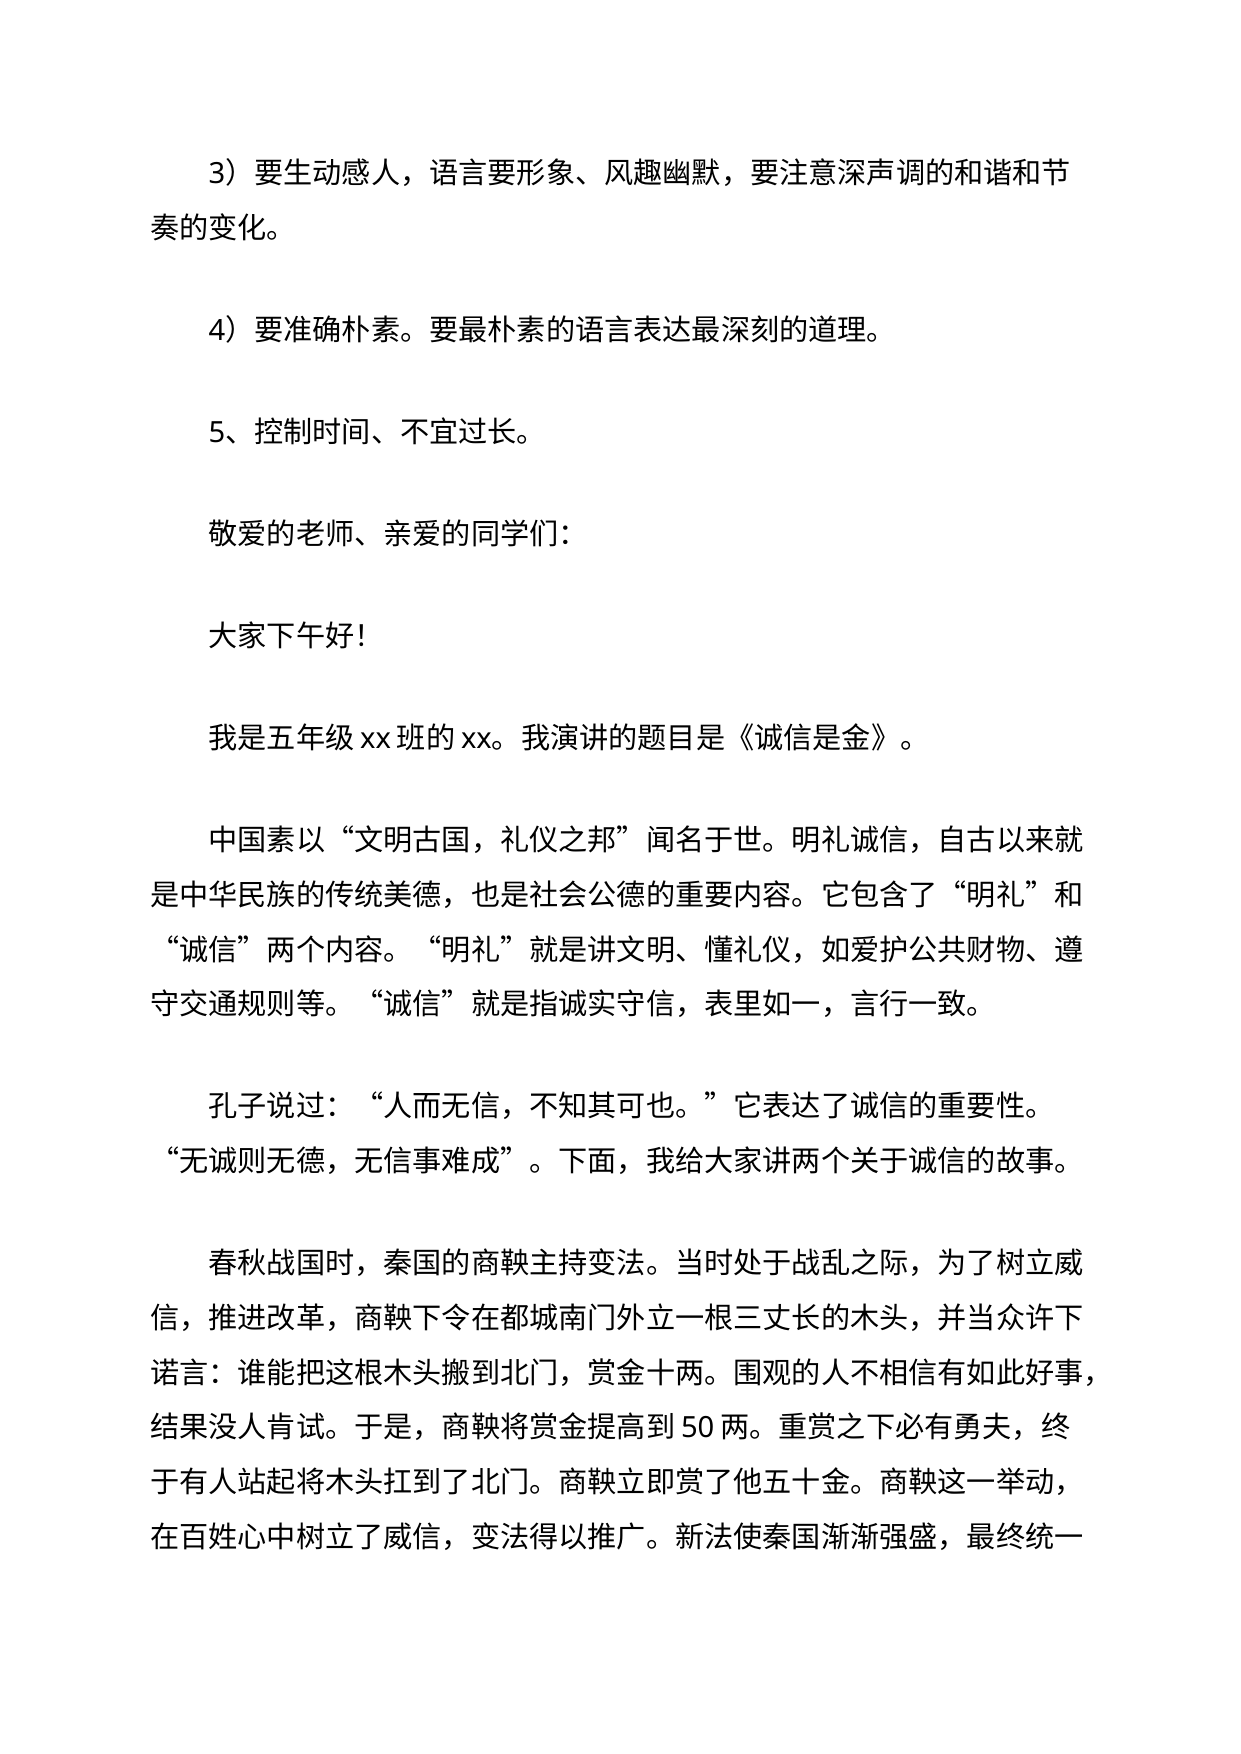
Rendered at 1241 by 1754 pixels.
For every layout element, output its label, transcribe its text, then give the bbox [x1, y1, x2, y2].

text 4）要准确朴素。要最朴素的语言表达最深刻的道理。 [150, 307, 1090, 349]
text 我是五年级xx班的xx。我演讲的题目是《诚信是金》。 [150, 714, 1090, 757]
text 中国素以“文明古国，礼仪之邦”闻名于世。明礼诚信，自古以来就是中华民族的传统美德，也是社会公德的重要内容。它包含了“明礼”和“诚信”两个内容。“明礼”就是讲文明、懂礼仪，如爱护公共财物、遵守交通规则等。“诚信”就是指诚实守信，表里如一，言行一致。 [150, 816, 1090, 1023]
text 孔子说过：“人而无信，不知其可也。”它表达了诚信的重要性。“无诚则无德，无信事难成”。下面，我给大家讲两个关于诚信的故事。 [150, 1083, 1090, 1180]
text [150, 1239, 1090, 1556]
text 5、控制时间、不宜过长。 [150, 409, 1090, 451]
text 敬爱的老师、亲爱的同学们： [150, 511, 1090, 553]
text 3）要生动感人，语言要形象、风趣幽默，要注意深声调的和谐和节奏的变化。 [150, 150, 1090, 247]
text 大家下午好！ [150, 612, 1090, 655]
